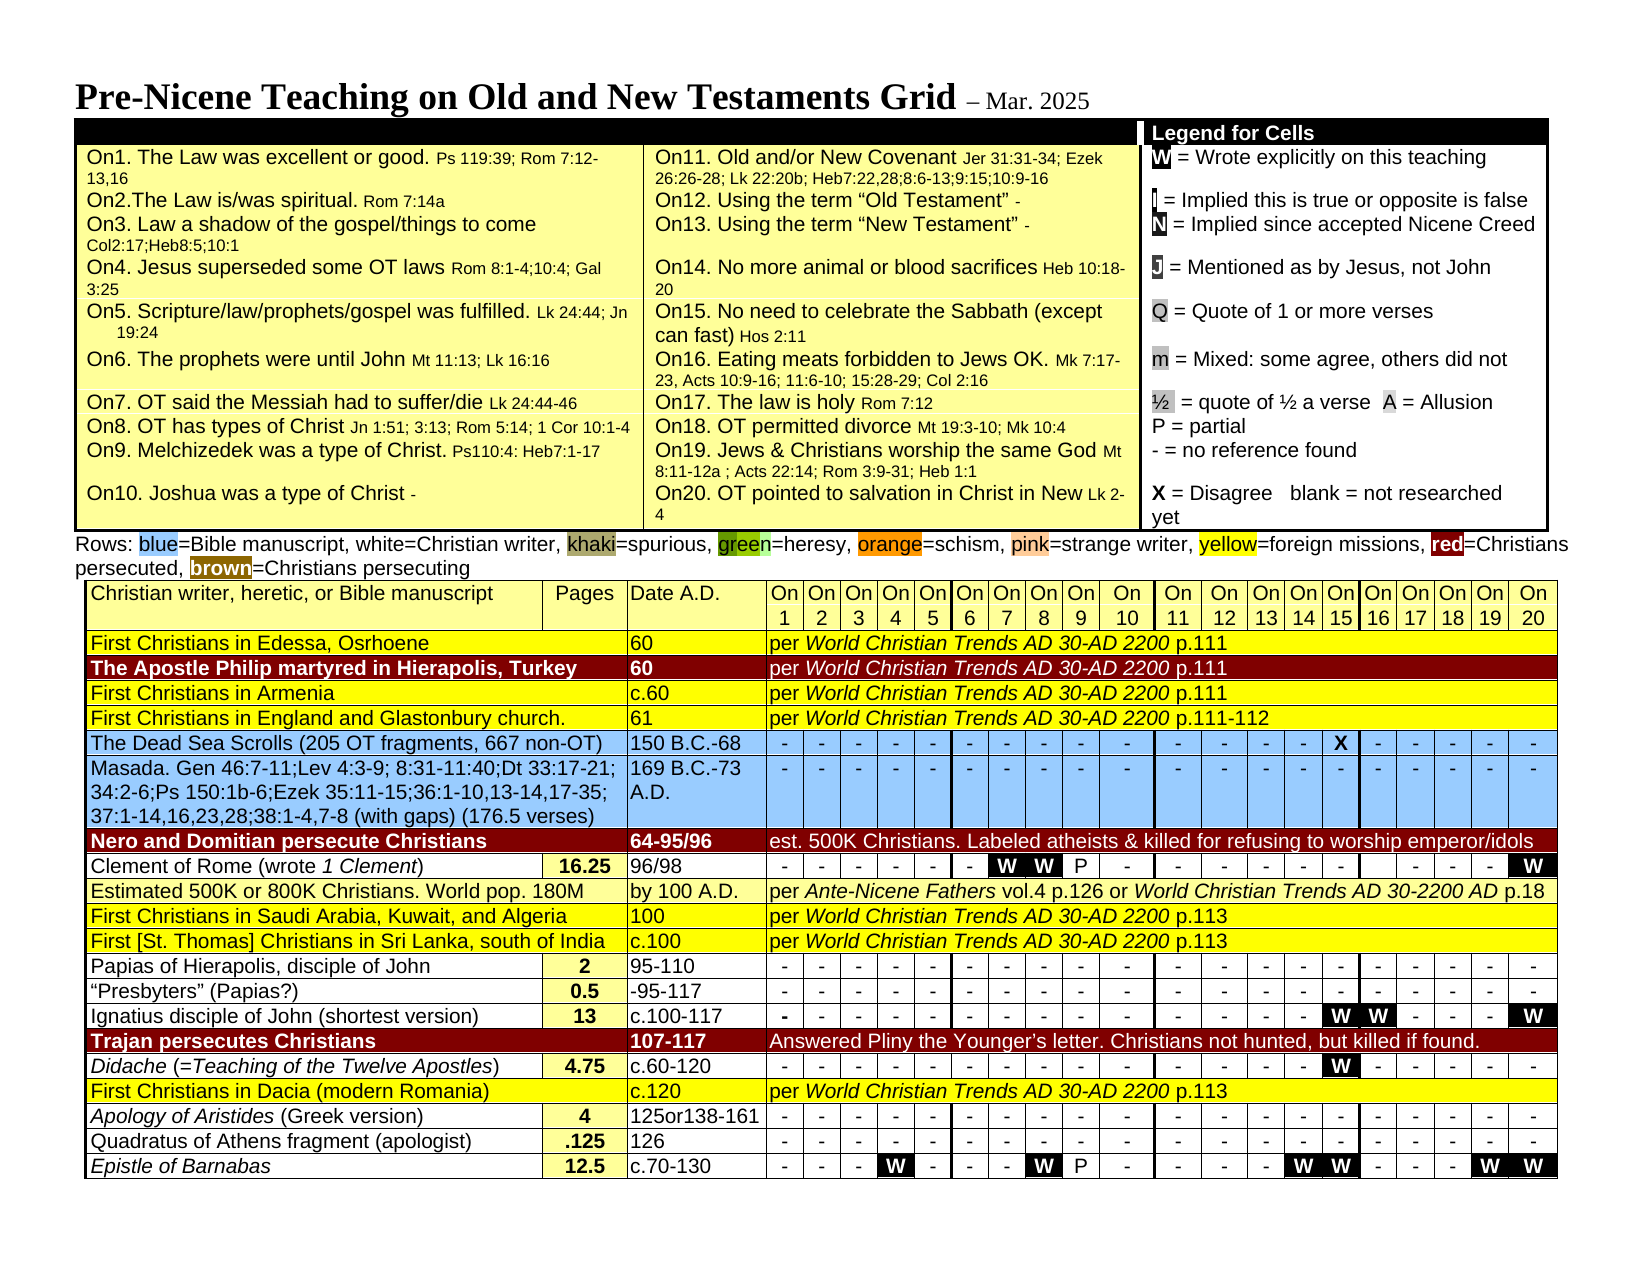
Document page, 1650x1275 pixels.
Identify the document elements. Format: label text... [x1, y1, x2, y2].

table_cell - [1100, 1154, 1153, 1177]
table_cell - [1156, 1129, 1201, 1152]
table_cell - [1361, 1054, 1396, 1077]
table_cell 11 [1156, 605, 1201, 629]
table_cell c.60-120 [628, 1054, 766, 1077]
table_cell W = Wrote explicitly on this teaching [1142, 145, 1546, 188]
table_cell - [1285, 731, 1322, 754]
table_cell - [1063, 979, 1099, 1002]
table_cell 61 [628, 706, 766, 729]
table_cell Ignatius disciple of John (shortest version) [87, 1004, 542, 1027]
table_cell per World Christian Trends AD 30-AD 2200 p.113 [767, 929, 1557, 952]
table_cell W [1026, 854, 1062, 877]
table_header On [767, 581, 803, 604]
table_cell - [1285, 1104, 1322, 1127]
table_cell On2.The Law is/was spiritual. Rom 7:14a [77, 188, 643, 212]
table_cell - [953, 954, 988, 977]
table_cell 13 [1248, 605, 1284, 629]
table_cell 6 [953, 605, 988, 629]
table_cell - [1026, 756, 1062, 827]
table_cell - [989, 1004, 1025, 1027]
table_cell On17. The law is holy Rom 7:12 [644, 390, 1139, 413]
table_cell c.120 [628, 1079, 766, 1102]
table_cell P [1063, 854, 1099, 877]
table_cell - [804, 1129, 840, 1152]
table_cell - [878, 1104, 914, 1127]
table_cell - [1435, 1004, 1471, 1027]
table_cell - [804, 954, 840, 977]
table_cell - [1026, 1054, 1062, 1077]
table_cell - [841, 756, 877, 827]
table_cell P = partial [1142, 414, 1546, 437]
table_cell - [1285, 979, 1322, 1002]
table_cell - [878, 1054, 914, 1077]
table_cell - [1248, 1104, 1284, 1127]
table_cell - [1248, 979, 1284, 1002]
table_cell - [841, 979, 877, 1002]
table_cell - [767, 1054, 803, 1077]
table_cell - [1397, 979, 1434, 1002]
table_cell - [1435, 979, 1471, 1002]
table_cell - [1509, 756, 1557, 827]
table_cell per World Christian Trends AD 30-AD 2200 p.111 [767, 631, 1557, 654]
table_cell Didache (=Teaching of the Twelve Apostles) [87, 1054, 542, 1077]
table_cell Masada. Gen 46:7-11;Lev 4:3-9; 8:31-11:40;Dt 33:17-21; 34:2-6;Ps 150:1b-6;Ezek 35:11-15;36:1-10,13-14,17-35; 37:1-14,16,23,28;38:1-4,7-8 (with gaps) (176.5 verses) [87, 756, 627, 827]
table_cell 17 [1397, 605, 1434, 629]
table_cell - [841, 1054, 877, 1077]
table_cell - [1202, 1154, 1247, 1177]
table_header On [1285, 581, 1322, 604]
table_cell - [1472, 1004, 1508, 1027]
table_cell - = no reference found [1142, 437, 1546, 481]
table_cell On5. Scripture/law/prophets/gospel was fulfilled. Lk 24:44; Jn 19:24 [77, 299, 643, 346]
table_header Christian writer, heretic, or Bible manuscript [87, 581, 542, 629]
table_header On [1509, 581, 1557, 604]
table_cell 4 [878, 605, 914, 629]
table_cell 9 [1063, 605, 1099, 629]
table_cell - [1100, 731, 1153, 754]
table_cell - [1026, 979, 1062, 1002]
table_cell c.100 [628, 929, 766, 952]
table_cell - [1435, 854, 1471, 877]
table_cell - [1063, 1004, 1099, 1027]
table_cell - [1156, 854, 1201, 877]
table_cell - [1248, 954, 1284, 977]
table_cell - [915, 1104, 950, 1127]
table_cell 64-95/96 [628, 829, 766, 852]
table_cell per World Christian Trends AD 30-AD 2200 p.113 [767, 904, 1557, 927]
table_cell - [1100, 1004, 1153, 1027]
text Rows: blue=Bible manuscript, white=Christian writer, khaki=spurious, green=heresy, orange=schism, pink=strange writer, yellow=foreign missions, red=Christians persecuted, brown=Christians persecuting [75, 532, 1575, 579]
table_cell X = Disagree blank = not researched yet [1142, 481, 1546, 528]
table_cell - [878, 756, 914, 827]
table_cell On11. Old and/or New Covenant Jer 31:31-34; Ezek 26:26-28; Lk 22:20b; Heb7:22,28;8:6-13;9:15;10:9-16 [644, 145, 1139, 188]
table_cell - [1063, 954, 1099, 977]
table_cell - [953, 731, 988, 754]
table_cell N = Implied since accepted Nicene Creed [1142, 212, 1546, 255]
table_header [644, 121, 1137, 145]
table_cell - [1202, 1104, 1247, 1127]
table_cell W [989, 854, 1025, 877]
table_cell - [1026, 1129, 1062, 1152]
table_cell - [1100, 1129, 1153, 1152]
table_cell - [1285, 1129, 1322, 1152]
table_cell - [915, 1129, 950, 1152]
table_cell - [1202, 854, 1247, 877]
table_cell First Christians in Dacia (modern Romania) [87, 1079, 627, 1102]
table_cell c.60 [628, 681, 766, 704]
table_cell - [1435, 731, 1471, 754]
table_header On [841, 581, 877, 604]
table_cell 96/98 [628, 854, 766, 877]
table_cell - [1397, 954, 1434, 977]
table_cell - [1361, 954, 1396, 977]
table_cell On18. OT permitted divorce Mt 19:3-10; Mk 10:4 [644, 414, 1139, 437]
table_cell - [915, 1054, 951, 1077]
table_cell First Christians in Saudi Arabia, Kuwait, and Algeria [87, 904, 627, 927]
table_cell - [841, 854, 877, 877]
table_cell - [804, 731, 840, 754]
table_cell 95-110 [628, 954, 766, 977]
table_cell First Christians in Armenia [87, 681, 627, 704]
table_cell - [915, 979, 950, 1002]
table_cell - [1323, 1129, 1358, 1152]
table_cell - [1285, 954, 1322, 977]
table_header On [953, 581, 988, 604]
table_cell - [1248, 1154, 1284, 1177]
table_cell - [1156, 1054, 1201, 1077]
table_cell - [804, 979, 840, 1002]
table_cell First Christians in Edessa, Osrhoene [87, 631, 627, 654]
table_cell 125or138-161 [628, 1104, 766, 1127]
table_cell - [1435, 1104, 1471, 1127]
table_cell - [1248, 1004, 1284, 1027]
table_cell On13. Using the term “New Testament” - [644, 212, 1139, 255]
table_cell - [1063, 1129, 1099, 1152]
table_cell On15. No need to celebrate the Sabbath (except can fast) Hos 2:11 [644, 299, 1139, 346]
table_cell - [841, 1104, 877, 1127]
table_cell - [1397, 1004, 1434, 1027]
table_cell - [1397, 854, 1434, 877]
table_cell per World Christian Trends AD 30-AD 2200 p.111 [767, 656, 1557, 679]
table_cell ½ = quote of ½ a verse A = Allusion [1175, 390, 1383, 413]
table_cell - [1397, 1129, 1434, 1152]
table_cell On3. Law a shadow of the gospel/things to come Col2:17;Heb8:5;10:1 [77, 212, 643, 255]
table_cell per Ante-Nicene Fathers vol.4 p.126 or World Christian Trends AD 30-2200 AD p.18 [767, 879, 1557, 902]
table_cell 0.5 [543, 979, 627, 1002]
table_cell - [1026, 731, 1062, 754]
table_cell - [1026, 954, 1062, 977]
table_cell - [1361, 979, 1396, 1002]
table_cell - [1472, 854, 1508, 877]
table_cell 5 [915, 605, 950, 629]
table_cell - [804, 1004, 840, 1027]
table_cell W [1509, 1004, 1557, 1027]
table_cell 3 [841, 605, 877, 629]
table_cell - [767, 1104, 803, 1127]
table_cell On4. Jesus superseded some OT laws Rom 8:1-4;10:4; Gal 3:25 [77, 255, 643, 298]
table_cell - [915, 854, 950, 877]
table_cell - [804, 1054, 840, 1077]
table_cell - [1397, 1054, 1434, 1077]
table_cell - [804, 756, 840, 827]
table_cell - [953, 756, 988, 827]
table_cell On14. No more animal or blood sacrifices Heb 10:18-20 [644, 255, 1139, 298]
table_cell - [1435, 1154, 1471, 1177]
table_cell - [767, 854, 803, 877]
table_cell - [1202, 1054, 1247, 1077]
table_cell Apology of Aristides (Greek version) [87, 1104, 542, 1127]
table_cell W [1323, 1004, 1358, 1027]
table_cell - [1397, 756, 1434, 827]
table_cell 18 [1435, 605, 1471, 629]
table_cell On20. OT pointed to salvation in Christ in New Lk 2-4 [644, 481, 1139, 528]
table_cell - [1361, 756, 1396, 827]
table_cell - [1248, 756, 1284, 827]
table_cell ½ = quote of ½ a verse A = Allusion [1396, 390, 1546, 413]
table_cell - [1285, 1054, 1322, 1077]
table_header On [1202, 581, 1247, 604]
table_cell - [1397, 731, 1434, 754]
table_cell Answered Pliny the Younger’s letter. Christians not hunted, but killed if found. [767, 1029, 1557, 1052]
table_cell 15 [1323, 605, 1358, 629]
table_cell by 100 A.D. [628, 879, 766, 902]
table_cell - [841, 1154, 877, 1177]
table_cell W [1026, 1154, 1062, 1177]
table_cell 169 B.C.-73 A.D. [628, 756, 766, 827]
table_cell - [1248, 731, 1284, 754]
table_cell - [1156, 731, 1201, 754]
table_cell - [953, 854, 988, 877]
table_header On [1248, 581, 1284, 604]
table_cell - [1509, 1104, 1557, 1127]
table_cell - [1063, 756, 1099, 827]
table_cell - [1472, 979, 1508, 1002]
table_cell - [767, 954, 803, 977]
table_cell - [1435, 756, 1471, 827]
table_cell - [1323, 979, 1358, 1002]
table_cell - [1248, 1129, 1284, 1152]
table_cell - [1435, 1129, 1471, 1152]
table_cell - [915, 1004, 950, 1027]
table_cell W [1285, 1154, 1322, 1177]
table_header On [1361, 581, 1396, 604]
table_cell - [841, 1004, 877, 1027]
table_cell Quadratus of Athens fragment (apologist) [87, 1129, 542, 1152]
table_cell - [1202, 979, 1247, 1002]
table_cell - [878, 854, 914, 877]
table_cell - [1472, 1054, 1508, 1077]
table_cell - [841, 1129, 877, 1152]
table_cell Trajan persecutes Christians [87, 1029, 627, 1052]
table_cell On7. OT said the Messiah had to suffer/die Lk 24:44-46 [77, 390, 643, 413]
table_cell 7 [989, 605, 1025, 629]
table_cell On1. The Law was excellent or good. Ps 119:39; Rom 7:12-13,16 [77, 145, 643, 188]
table_cell P [1063, 1154, 1099, 1177]
table_cell On8. OT has types of Christ Jn 1:51; 3:13; Rom 5:14; 1 Cor 10:1-4 [77, 414, 643, 437]
table_cell 20 [1509, 605, 1557, 629]
table_cell - [1285, 854, 1322, 877]
table_cell X [1323, 731, 1358, 754]
table_cell J = Mentioned as by Jesus, not John [1142, 255, 1546, 298]
table_cell 2 [804, 605, 840, 629]
table_cell The Apostle Philip martyred in Hierapolis, Turkey [87, 656, 627, 679]
table_header Date A.D. [628, 581, 766, 629]
table_cell 126 [628, 1129, 766, 1152]
table_cell - [841, 731, 877, 754]
table_cell W [1323, 1154, 1358, 1177]
table_cell W [1472, 1154, 1508, 1177]
table_cell m = Mixed: some agree, others did not [1142, 346, 1546, 389]
table_cell - [1202, 954, 1247, 977]
table_cell - [841, 954, 877, 977]
table_cell First Christians in England and Glastonbury church. [87, 706, 627, 729]
table_cell - [1323, 954, 1358, 977]
table_cell - [1472, 756, 1508, 827]
table_cell - [1063, 1054, 1099, 1077]
table_cell - [989, 1129, 1025, 1152]
table_cell - [1100, 756, 1153, 827]
table_cell - [1361, 1129, 1396, 1152]
table_cell - [989, 1104, 1025, 1127]
table_cell - [1472, 954, 1508, 977]
table_header Legend for Cells [1144, 121, 1546, 145]
table_cell - [953, 1004, 988, 1027]
table_cell - [1026, 1004, 1062, 1027]
table_cell per World Christian Trends AD 30-AD 2200 p.111 [767, 681, 1557, 704]
table_cell - [1285, 1004, 1322, 1027]
table_cell - [1472, 731, 1508, 754]
table_cell - [1026, 1104, 1062, 1127]
table_cell W [1509, 1154, 1557, 1177]
table_header On [878, 581, 914, 604]
table_cell W [878, 1154, 914, 1177]
table_cell 107-117 [628, 1029, 766, 1052]
table_header On [1063, 581, 1099, 604]
table_cell - [1100, 954, 1153, 977]
table_cell - [878, 954, 914, 977]
table_cell - [804, 1154, 840, 1177]
table_cell - [767, 1154, 803, 1177]
table_header [77, 121, 643, 145]
table_cell per World Christian Trends AD 30-AD 2200 p.113 [767, 1079, 1557, 1102]
table_cell W [1509, 854, 1557, 877]
table_cell 1 [767, 605, 803, 629]
table_header On [1472, 581, 1508, 604]
table_cell - [915, 954, 950, 977]
table_cell - [878, 1004, 914, 1027]
table_cell per World Christian Trends AD 30-AD 2200 p.111-112 [767, 706, 1557, 729]
table_cell - [1202, 731, 1247, 754]
table_cell Papias of Hierapolis, disciple of John [87, 954, 542, 977]
table_cell - [1509, 1129, 1557, 1152]
table_cell - [953, 1129, 988, 1152]
table_cell 14 [1285, 605, 1322, 629]
table_cell - [1509, 1054, 1557, 1077]
table_cell - [1063, 1104, 1099, 1127]
table_cell Nero and Domitian persecute Christians [87, 829, 627, 852]
table_cell - [1248, 1054, 1284, 1077]
table_cell - [1435, 1054, 1471, 1077]
table_cell - [915, 1154, 950, 1177]
table_cell 16 [1361, 605, 1396, 629]
table_cell - [1156, 1154, 1201, 1177]
table_header On [1323, 581, 1358, 604]
table_cell - [1509, 979, 1557, 1002]
table_cell - [804, 1104, 840, 1127]
table_header On [804, 581, 840, 604]
table_cell The Dead Sea Scrolls (205 OT fragments, 667 non-OT) [87, 731, 627, 754]
table_cell - [1397, 1104, 1434, 1127]
table_cell 16.25 [543, 854, 627, 877]
table_cell - [767, 979, 803, 1002]
table_cell - [952, 1054, 988, 1077]
table_cell Epistle of Barnabas [87, 1154, 542, 1177]
table_cell - [1202, 756, 1247, 827]
table_cell I = Implied this is true or opposite is false [1157, 188, 1546, 212]
table_cell - [989, 979, 1025, 1002]
table_cell 19 [1472, 605, 1508, 629]
table_cell - [1361, 1104, 1396, 1127]
table_cell 4 [543, 1104, 627, 1127]
table_cell - [915, 731, 950, 754]
table_cell Estimated 500K or 800K Christians. World pop. 180M [87, 879, 627, 902]
table_cell 12 [1202, 605, 1247, 629]
table_cell - [1100, 1104, 1153, 1127]
table_cell - [1509, 954, 1557, 977]
table_cell - [1156, 954, 1201, 977]
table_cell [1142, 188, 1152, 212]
table_cell - [1361, 731, 1396, 754]
table_cell - [989, 954, 1025, 977]
table_cell “Presbyters” (Papias?) [87, 979, 542, 1002]
table_cell On10. Joshua was a type of Christ - [77, 481, 643, 528]
table_cell - [1202, 1129, 1247, 1152]
table_cell c.100-117 [628, 1004, 766, 1027]
table_cell On6. The prophets were until John Mt 11:13; Lk 16:16 [77, 346, 643, 389]
table_cell - [1063, 731, 1099, 754]
table_header On [989, 581, 1025, 604]
table_cell On16. Eating meats forbidden to Jews OK. Mk 7:17-23, Acts 10:9-16; 11:6-10; 15:28-29; Col 2:16 [644, 346, 1139, 389]
table_cell - [878, 1129, 914, 1152]
table_cell - [989, 1054, 1025, 1077]
table_cell - [989, 756, 1025, 827]
table_header On [1435, 581, 1471, 604]
table_cell .125 [543, 1129, 627, 1152]
table_cell - [804, 854, 840, 877]
table_cell 10 [1100, 605, 1153, 629]
table_cell 150 B.C.-68 [628, 731, 766, 754]
table_cell - [767, 1129, 803, 1152]
table_cell On19. Jews & Christians worship the same God Mt 8:11-12a ; Acts 22:14; Rom 3:9-31; Heb 1:1 [644, 437, 1139, 481]
table_header On [1397, 581, 1434, 604]
table_cell - [1435, 954, 1471, 977]
table_cell - [1248, 854, 1284, 877]
table_cell - [989, 1154, 1025, 1177]
table_cell - [1472, 1104, 1508, 1127]
table_cell - [878, 731, 914, 754]
table_cell - [1156, 1104, 1201, 1127]
table_cell Clement of Rome (wrote 1 Clement) [87, 854, 542, 877]
table_cell - [1361, 1154, 1396, 1177]
table_cell - [1323, 756, 1358, 827]
table_cell - [878, 979, 914, 1002]
table_cell - [1156, 1004, 1201, 1027]
table_cell 13 [543, 1004, 627, 1027]
table_cell 60 [628, 631, 766, 654]
table_cell - [1323, 854, 1358, 877]
table_cell est. 500K Christians. Labeled atheists & killed for refusing to worship emperor/idols [767, 829, 1557, 852]
table_cell 12.5 [543, 1154, 627, 1177]
table_cell W [1361, 1004, 1396, 1027]
table_header Pages [543, 581, 627, 629]
table_cell 4.75 [543, 1054, 627, 1077]
table_cell - [953, 979, 988, 1002]
table_cell - [767, 1004, 803, 1027]
table_cell First [St. Thomas] Christians in Sri Lanka, south of India [87, 929, 627, 952]
table_cell Q = Quote of 1 or more verses [1142, 299, 1546, 346]
table_cell - [915, 756, 950, 827]
table_cell - [1100, 979, 1153, 1002]
table_cell 2 [543, 954, 627, 977]
table_cell - [1472, 1129, 1508, 1152]
table_cell - [953, 1104, 988, 1127]
table_cell 60 [628, 656, 766, 679]
table_cell 100 [628, 904, 766, 927]
table_cell - [1202, 1004, 1247, 1027]
table_cell c.70-130 [628, 1154, 766, 1177]
table_cell - [767, 756, 803, 827]
table_header On [1026, 581, 1062, 604]
table_cell - [1100, 854, 1153, 877]
text Pre-Nicene Teaching on Old and New Testaments Grid – Mar. 2025 [75, 75, 1575, 118]
table_cell - [1397, 1154, 1434, 1177]
table_cell On9. Melchizedek was a type of Christ. Ps110:4: Heb7:1-17 [77, 437, 643, 481]
table_header On [1156, 581, 1201, 604]
table_header On [915, 581, 950, 604]
table_cell - [1285, 756, 1322, 827]
table_cell - [767, 731, 803, 754]
table_cell - [953, 1154, 988, 1177]
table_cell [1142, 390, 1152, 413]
table_cell - [1509, 731, 1557, 754]
table_header On [1100, 581, 1153, 604]
table_cell - [1156, 756, 1201, 827]
table_cell W [1323, 1054, 1358, 1077]
table_cell On12. Using the term “Old Testament” - [644, 188, 1139, 212]
table_cell [1361, 854, 1396, 877]
table_cell 8 [1026, 605, 1062, 629]
table_cell - [1156, 979, 1201, 1002]
table_cell - [1100, 1054, 1153, 1077]
table_cell - [1323, 1104, 1358, 1127]
table_cell -95-117 [628, 979, 766, 1002]
table_cell - [989, 731, 1025, 754]
